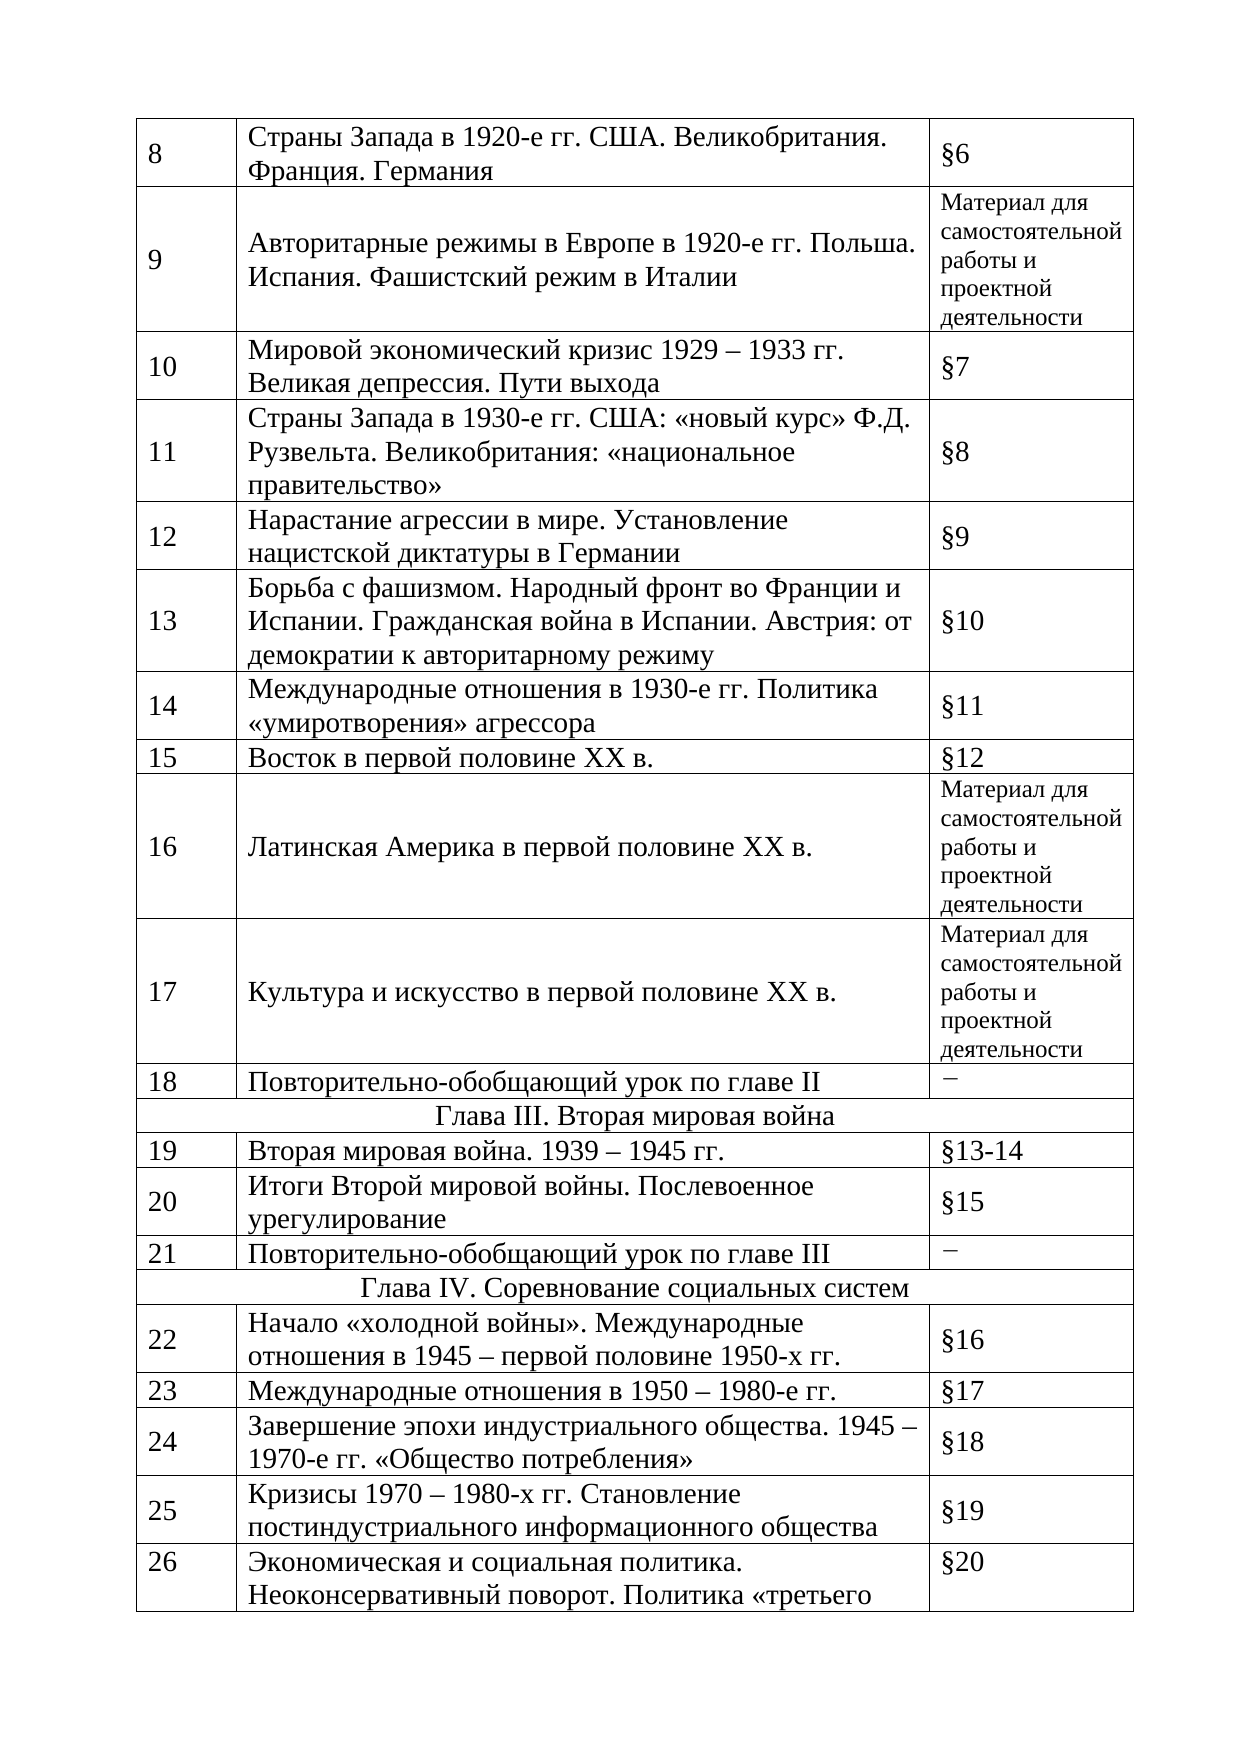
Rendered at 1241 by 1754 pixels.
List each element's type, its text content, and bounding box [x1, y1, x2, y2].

table_cell §8 [930, 400, 1133, 501]
table_cell §12 [930, 740, 1133, 773]
table_cell 26 [137, 1544, 236, 1611]
table_cell Восток в первой половине XX в. [237, 740, 929, 773]
table_cell 16 [137, 774, 236, 918]
table_cell 20 [137, 1168, 236, 1235]
table_cell §19 [930, 1476, 1133, 1543]
table_cell §10 [930, 570, 1133, 671]
table_cell Повторительно-обобщающий урок по главе III [237, 1236, 929, 1269]
table_cell §6 [930, 119, 1133, 186]
table_cell Кризисы 1970 – 1980-х гг. Становление постиндустриального информационного общества [237, 1476, 929, 1543]
table_cell §17 [930, 1373, 1133, 1407]
table_cell Международные отношения в 1930-е гг. Политика «умиротворения» агрессора [237, 672, 929, 739]
table_cell §7 [930, 332, 1133, 399]
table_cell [237, 1544, 929, 1611]
table_cell Авторитарные режимы в Европе в 1920-е гг. Польша. Испания. Фашистский режим в Италии [237, 187, 929, 331]
table_cell Повторительно-обобщающий урок по главе II [237, 1064, 929, 1097]
table_cell Вторая мировая война. 1939 – 1945 гг. [237, 1133, 929, 1167]
table_cell 11 [137, 400, 236, 501]
table_cell Международные отношения в 1950 – 1980-е гг. [237, 1373, 929, 1407]
table_cell §9 [930, 502, 1133, 569]
table_cell 23 [137, 1373, 236, 1407]
table_cell Страны Запада в 1930-е гг. США: «новый курс» Ф.Д. Рузвельта. Великобритания: «национальное правительство» [237, 400, 929, 501]
table_cell Мировой экономический кризис 1929 – 1933 гг. Великая депрессия. Пути выхода [237, 332, 929, 399]
table_cell §11 [930, 672, 1133, 739]
table_cell Нарастание агрессии в мире. Установление нацистской диктатуры в Германии [237, 502, 929, 569]
table_cell 19 [137, 1133, 236, 1167]
table_cell Материал для самостоятельной работы и проектной деятельности [930, 187, 1133, 331]
table_cell Материал для самостоятельной работы и проектной деятельности [930, 919, 1133, 1063]
table_cell Завершение эпохи индустриального общества. 1945 – 1970-е гг. «Общество потребления» [237, 1408, 929, 1475]
table_cell 18 [137, 1064, 236, 1097]
table_cell 21 [137, 1236, 236, 1269]
table_cell 9 [137, 187, 236, 331]
table_cell 14 [137, 672, 236, 739]
table_cell [930, 1236, 1133, 1269]
table_cell Глава III. Вторая мировая война [137, 1099, 1133, 1132]
table_cell §18 [930, 1408, 1133, 1475]
table_cell 10 [137, 332, 236, 399]
table_cell §16 [930, 1305, 1133, 1372]
table_cell §15 [930, 1168, 1133, 1235]
table_cell 8 [137, 119, 236, 186]
table_cell Глава IV. Соревнование социальных систем [137, 1270, 1133, 1304]
table_cell Страны Запада в 1920-е гг. США. Великобритания. Франция. Германия [237, 119, 929, 186]
table_cell 12 [137, 502, 236, 569]
table_cell 24 [137, 1408, 236, 1475]
table_cell 22 [137, 1305, 236, 1372]
table_cell Латинская Америка в первой половине XX в. [237, 774, 929, 918]
table_cell Культура и искусство в первой половине XX в. [237, 919, 929, 1063]
table_cell Материал для самостоятельной работы и проектной деятельности [930, 774, 1133, 918]
table_cell 15 [137, 740, 236, 773]
table_cell Итоги Второй мировой войны. Послевоенное урегулирование [237, 1168, 929, 1235]
table_cell §20 [930, 1544, 1133, 1611]
table_cell Начало «холодной войны». Международные отношения в 1945 – первой половине 1950-х гг. [237, 1305, 929, 1372]
table_cell Борьба с фашизмом. Народный фронт во Франции и Испании. Гражданская война в Испании. Австрия: от демократии к авторитарному режиму [237, 570, 929, 671]
table_cell [930, 1064, 1133, 1097]
table_cell 13 [137, 570, 236, 671]
table_cell §13-14 [930, 1133, 1133, 1167]
table_cell 17 [137, 919, 236, 1063]
table_cell 25 [137, 1476, 236, 1543]
